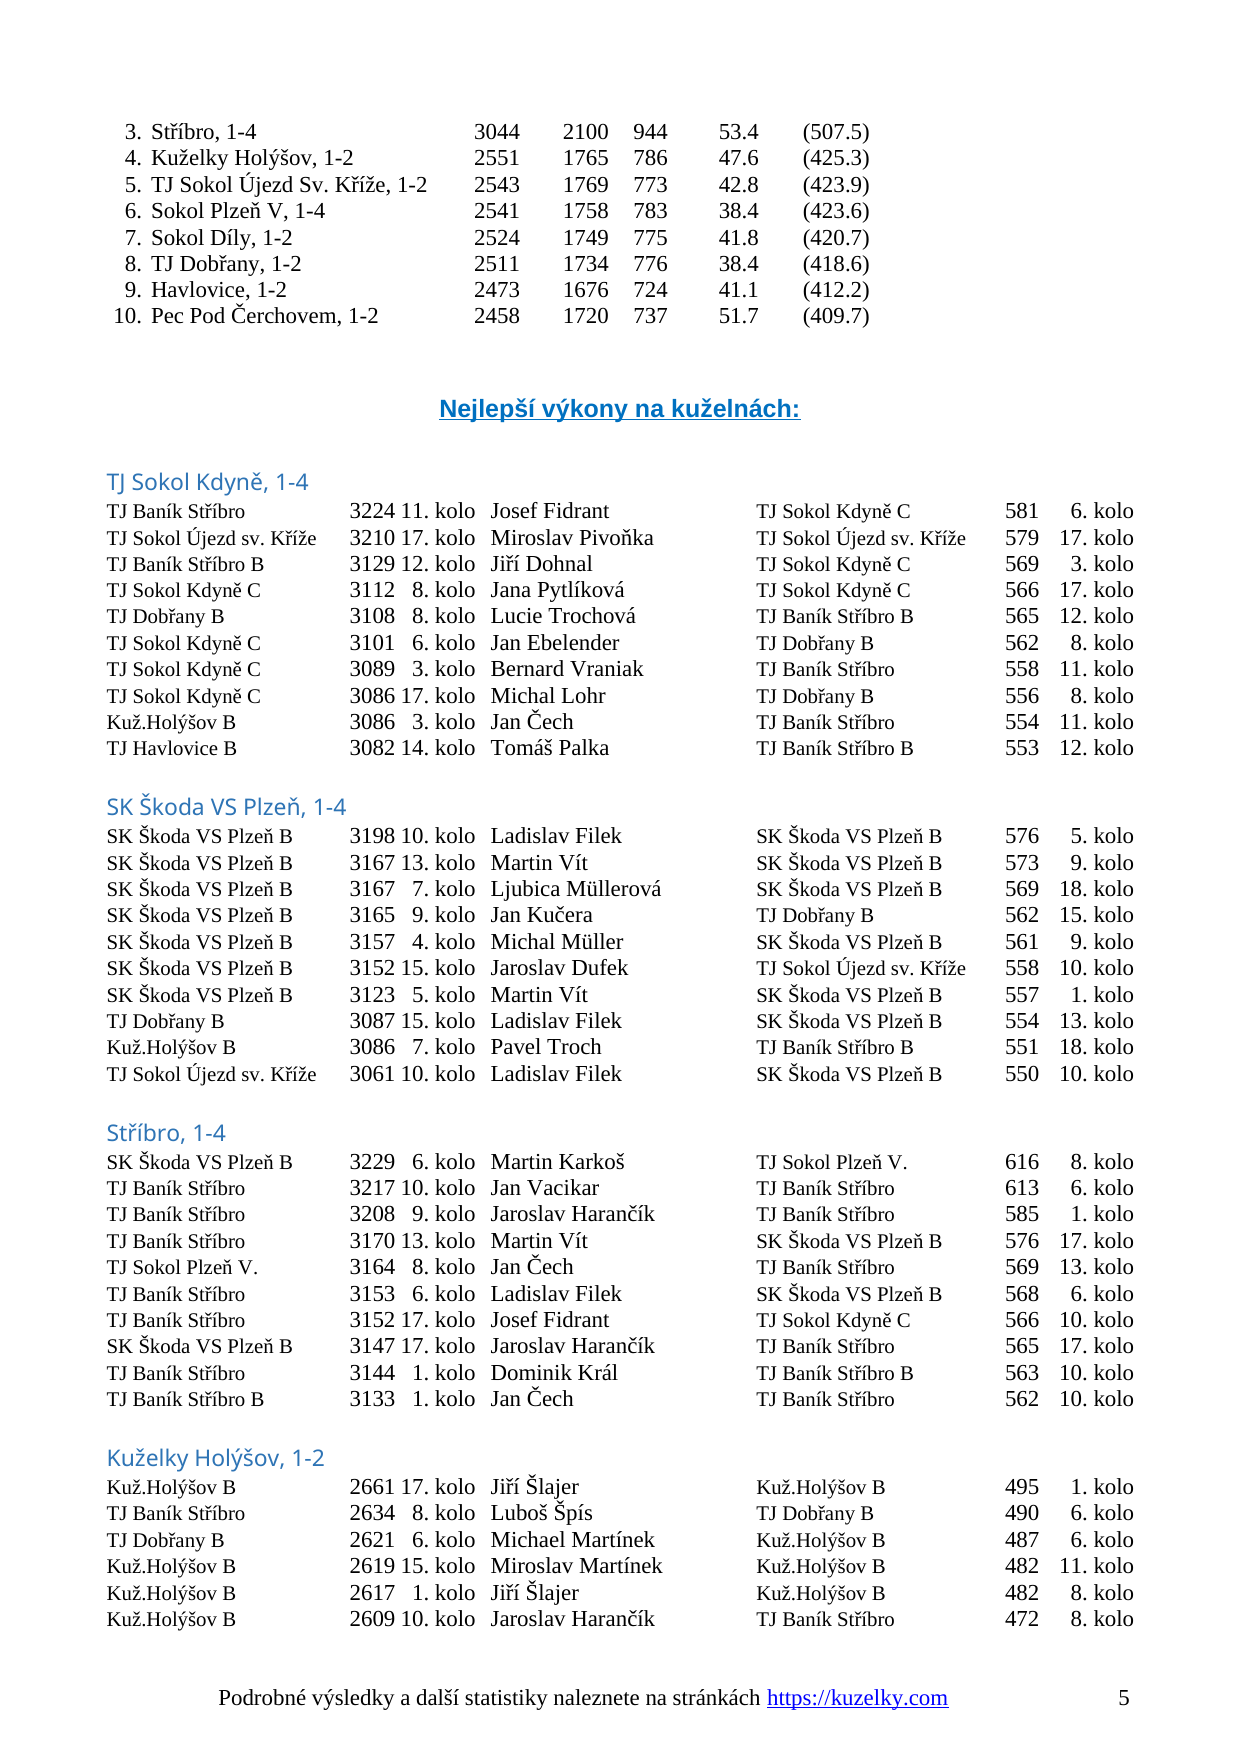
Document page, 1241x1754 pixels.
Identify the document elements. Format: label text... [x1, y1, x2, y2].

text TJ Baník Stříbro 3170 13. kolo Martin Vít SK Škoda VS Plzeň B 576 17. kolo [106, 1227, 1134, 1253]
text TJ Sokol Kdyně C 3089 3. kolo Bernard Vraniak TJ Baník Stříbro 558 11. kolo [106, 655, 1134, 682]
subtitle SK Škoda VS Plzeň, 1-4 [106, 791, 1134, 822]
text TJ Baník Stříbro 3224 11. kolo Josef Fidrant TJ Sokol Kdyně C 581 6. kolo [106, 497, 1134, 523]
text 10. Pec Pod Čerchovem, 1-2 2458 1720 737 51.7 (409.7) [106, 303, 1134, 329]
text TJ Baník Stříbro 3153 6. kolo Ladislav Filek SK Škoda VS Plzeň B 568 6. kolo [106, 1279, 1134, 1306]
text TJ Baník Stříbro B 3129 12. kolo Jiří Dohnal TJ Sokol Kdyně C 569 3. kolo [106, 550, 1134, 576]
text Kuž.Holýšov B 2661 17. kolo Jiří Šlajer Kuž.Holýšov B 495 1. kolo [106, 1473, 1134, 1499]
text Kuž.Holýšov B 3086 7. kolo Pavel Troch TJ Baník Stříbro B 551 18. kolo [106, 1033, 1134, 1060]
text Kuž.Holýšov B 2617 1. kolo Jiří Šlajer Kuž.Holýšov B 482 8. kolo [106, 1578, 1134, 1605]
text 3. Stříbro, 1-4 3044 2100 944 53.4 (507.5) [106, 118, 1134, 144]
subtitle TJ Sokol Kdyně, 1-4 [106, 466, 1134, 497]
text SK Škoda VS Plzeň B 3165 9. kolo Jan Kučera TJ Dobřany B 562 15. kolo [106, 902, 1134, 928]
text SK Škoda VS Plzeň B 3123 5. kolo Martin Vít SK Škoda VS Plzeň B 557 1. kolo [106, 981, 1134, 1007]
text TJ Baník Stříbro 3217 10. kolo Jan Vacikar TJ Baník Stříbro 613 6. kolo [106, 1174, 1134, 1201]
text SK Škoda VS Plzeň B 3167 13. kolo Martin Vít SK Škoda VS Plzeň B 573 9. kolo [106, 849, 1134, 875]
text TJ Dobřany B 3108 8. kolo Lucie Trochová TJ Baník Stříbro B 565 12. kolo [106, 603, 1134, 629]
text SK Škoda VS Plzeň B 3152 15. kolo Jaroslav Dufek TJ Sokol Újezd sv. Kříže 558 10. kolo [106, 954, 1134, 981]
text TJ Baník Stříbro B 3133 1. kolo Jan Čech TJ Baník Stříbro 562 10. kolo [106, 1385, 1134, 1411]
text 8. TJ Dobřany, 1-2 2511 1734 776 38.4 (418.6) [106, 250, 1134, 276]
text TJ Havlovice B 3082 14. kolo Tomáš Palka TJ Baník Stříbro B 553 12. kolo [106, 734, 1134, 761]
text TJ Baník Stříbro 3208 9. kolo Jaroslav Harančík TJ Baník Stříbro 585 1. kolo [106, 1201, 1134, 1227]
text TJ Sokol Újezd sv. Kříže 3210 17. kolo Miroslav Pivoňka TJ Sokol Újezd sv. Kříže 579 17. kolo [106, 523, 1134, 550]
text SK Škoda VS Plzeň B 3198 10. kolo Ladislav Filek SK Škoda VS Plzeň B 576 5. kolo [106, 822, 1134, 849]
text 9. Havlovice, 1-2 2473 1676 724 41.1 (412.2) [106, 276, 1134, 303]
text TJ Dobřany B 2621 6. kolo Michael Martínek Kuž.Holýšov B 487 6. kolo [106, 1526, 1134, 1552]
text 5. TJ Sokol Újezd Sv. Kříže, 1-2 2543 1769 773 42.8 (423.9) [106, 171, 1134, 197]
subtitle Kuželky Holýšov, 1-2 [106, 1442, 1134, 1473]
text TJ Dobřany B 3087 15. kolo Ladislav Filek SK Škoda VS Plzeň B 554 13. kolo [106, 1007, 1134, 1033]
text SK Škoda VS Plzeň B 3157 4. kolo Michal Müller SK Škoda VS Plzeň B 561 9. kolo [106, 928, 1134, 954]
text SK Škoda VS Plzeň B 3147 17. kolo Jaroslav Harančík TJ Baník Stříbro 565 17. kolo [106, 1332, 1134, 1359]
text SK Škoda VS Plzeň B 3167 7. kolo Ljubica Müllerová SK Škoda VS Plzeň B 569 18. kolo [106, 875, 1134, 902]
text Kuž.Holýšov B 2609 10. kolo Jaroslav Harančík TJ Baník Stříbro 472 8. kolo [106, 1605, 1134, 1631]
subtitle Stříbro, 1-4 [106, 1117, 1134, 1148]
text TJ Baník Stříbro 2634 8. kolo Luboš Špís TJ Dobřany B 490 6. kolo [106, 1499, 1134, 1526]
text 6. Sokol Plzeň V, 1-4 2541 1758 783 38.4 (423.6) [106, 197, 1134, 223]
text 7. Sokol Díly, 1-2 2524 1749 775 41.8 (420.7) [106, 223, 1134, 250]
text Kuž.Holýšov B 3086 3. kolo Jan Čech TJ Baník Stříbro 554 11. kolo [106, 708, 1134, 734]
text TJ Sokol Kdyně C 3086 17. kolo Michal Lohr TJ Dobřany B 556 8. kolo [106, 682, 1134, 708]
text SK Škoda VS Plzeň B 3229 6. kolo Martin Karkoš TJ Sokol Plzeň V. 616 8. kolo [106, 1148, 1134, 1174]
text Kuž.Holýšov B 2619 15. kolo Miroslav Martínek Kuž.Holýšov B 482 11. kolo [106, 1552, 1134, 1578]
text TJ Sokol Plzeň V. 3164 8. kolo Jan Čech TJ Baník Stříbro 569 13. kolo [106, 1253, 1134, 1279]
text 4. Kuželky Holýšov, 1-2 2551 1765 786 47.6 (425.3) [106, 144, 1134, 171]
text TJ Baník Stříbro 3152 17. kolo Josef Fidrant TJ Sokol Kdyně C 566 10. kolo [106, 1306, 1134, 1332]
text TJ Sokol Kdyně C 3101 6. kolo Jan Ebelender TJ Dobřany B 562 8. kolo [106, 629, 1134, 655]
text Nejlepší výkony na kuželnách: [94, 394, 1145, 423]
text TJ Sokol Kdyně C 3112 8. kolo Jana Pytlíková TJ Sokol Kdyně C 566 17. kolo [106, 576, 1134, 603]
text TJ Sokol Újezd sv. Kříže 3061 10. kolo Ladislav Filek SK Škoda VS Plzeň B 550 10. kolo [106, 1060, 1134, 1086]
text TJ Baník Stříbro 3144 1. kolo Dominik Král TJ Baník Stříbro B 563 10. kolo [106, 1359, 1134, 1385]
